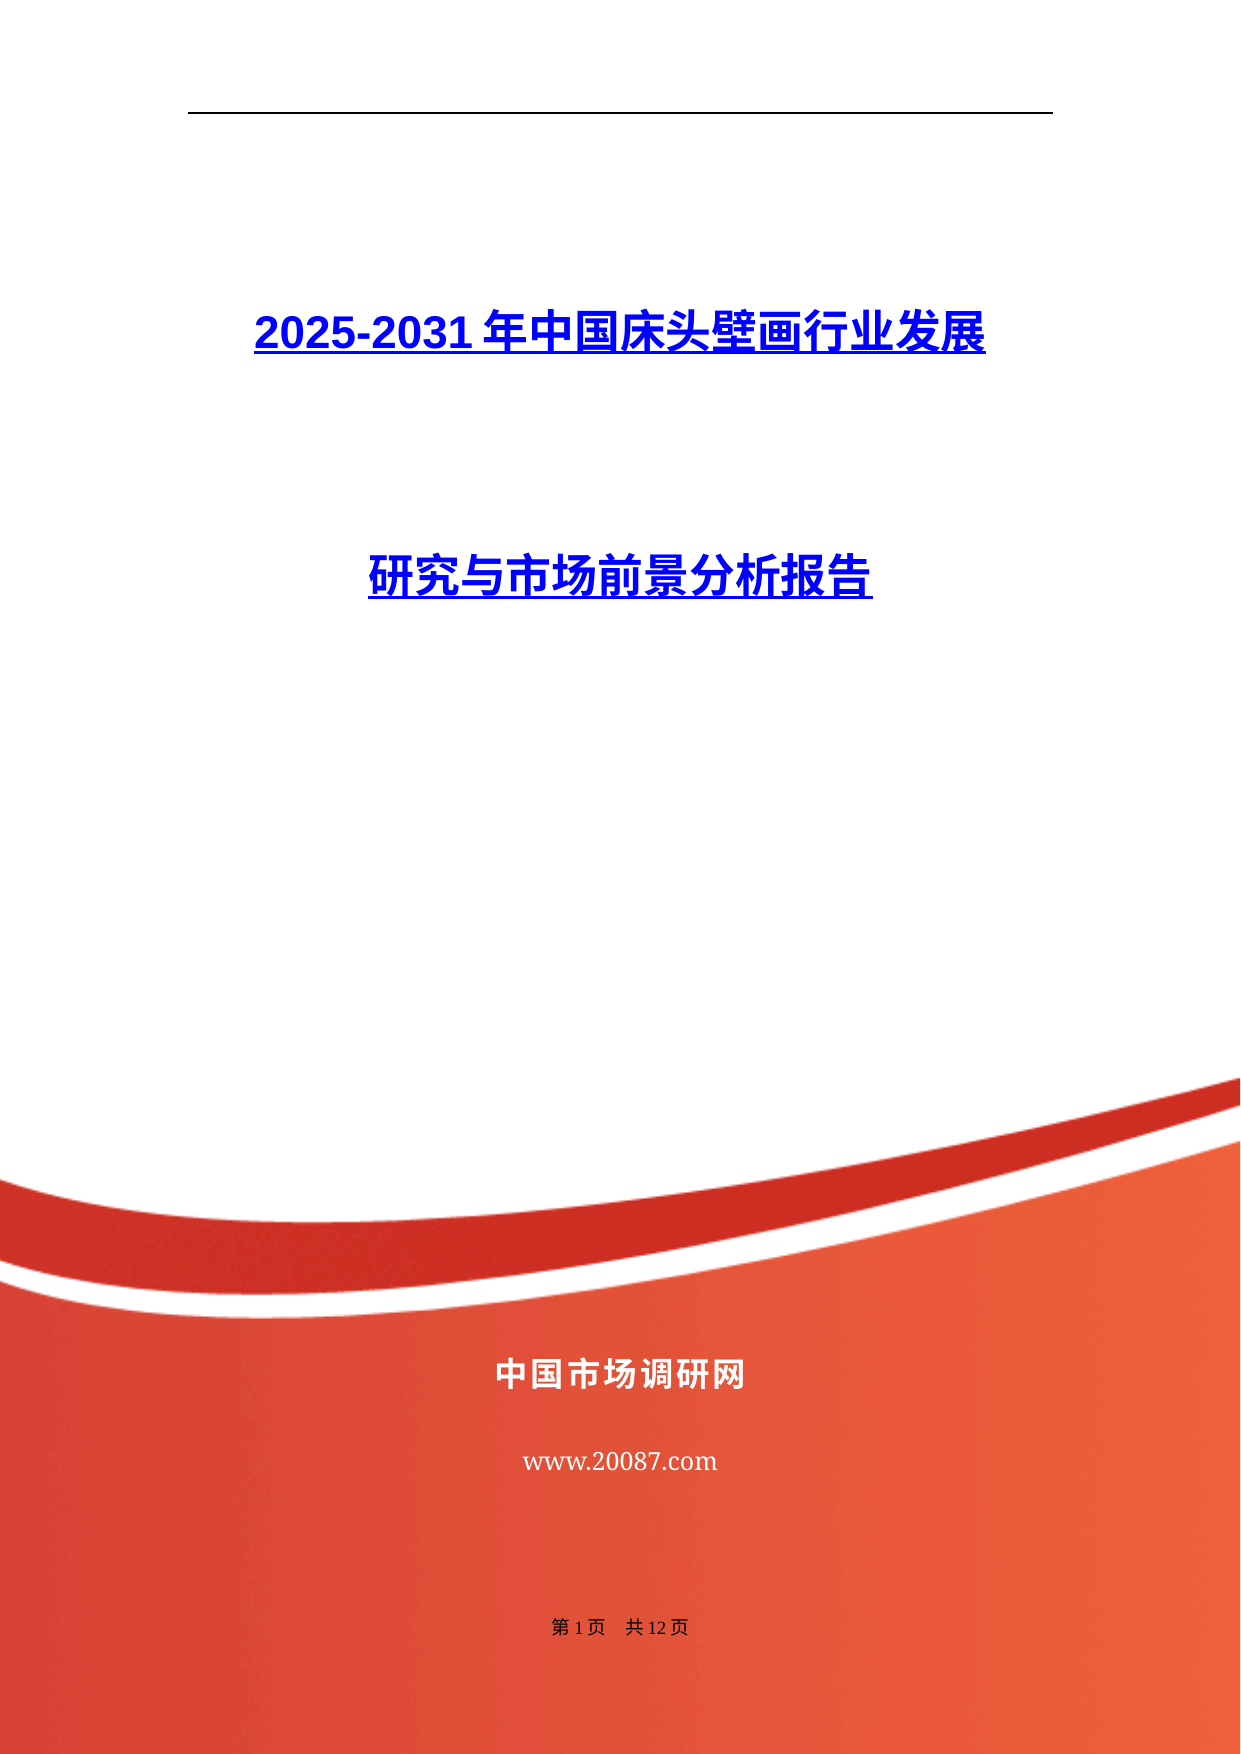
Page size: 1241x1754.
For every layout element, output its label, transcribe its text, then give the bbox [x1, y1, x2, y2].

subtitle 中国市场调研网 [187, 1339, 1053, 1404]
text www.20087.com [187, 1428, 1053, 1493]
table_header 2025-2031年中国床头壁画行业发展研究与市场前景分析报告 [188, 207, 1053, 773]
picture [0, 1006, 1241, 1754]
